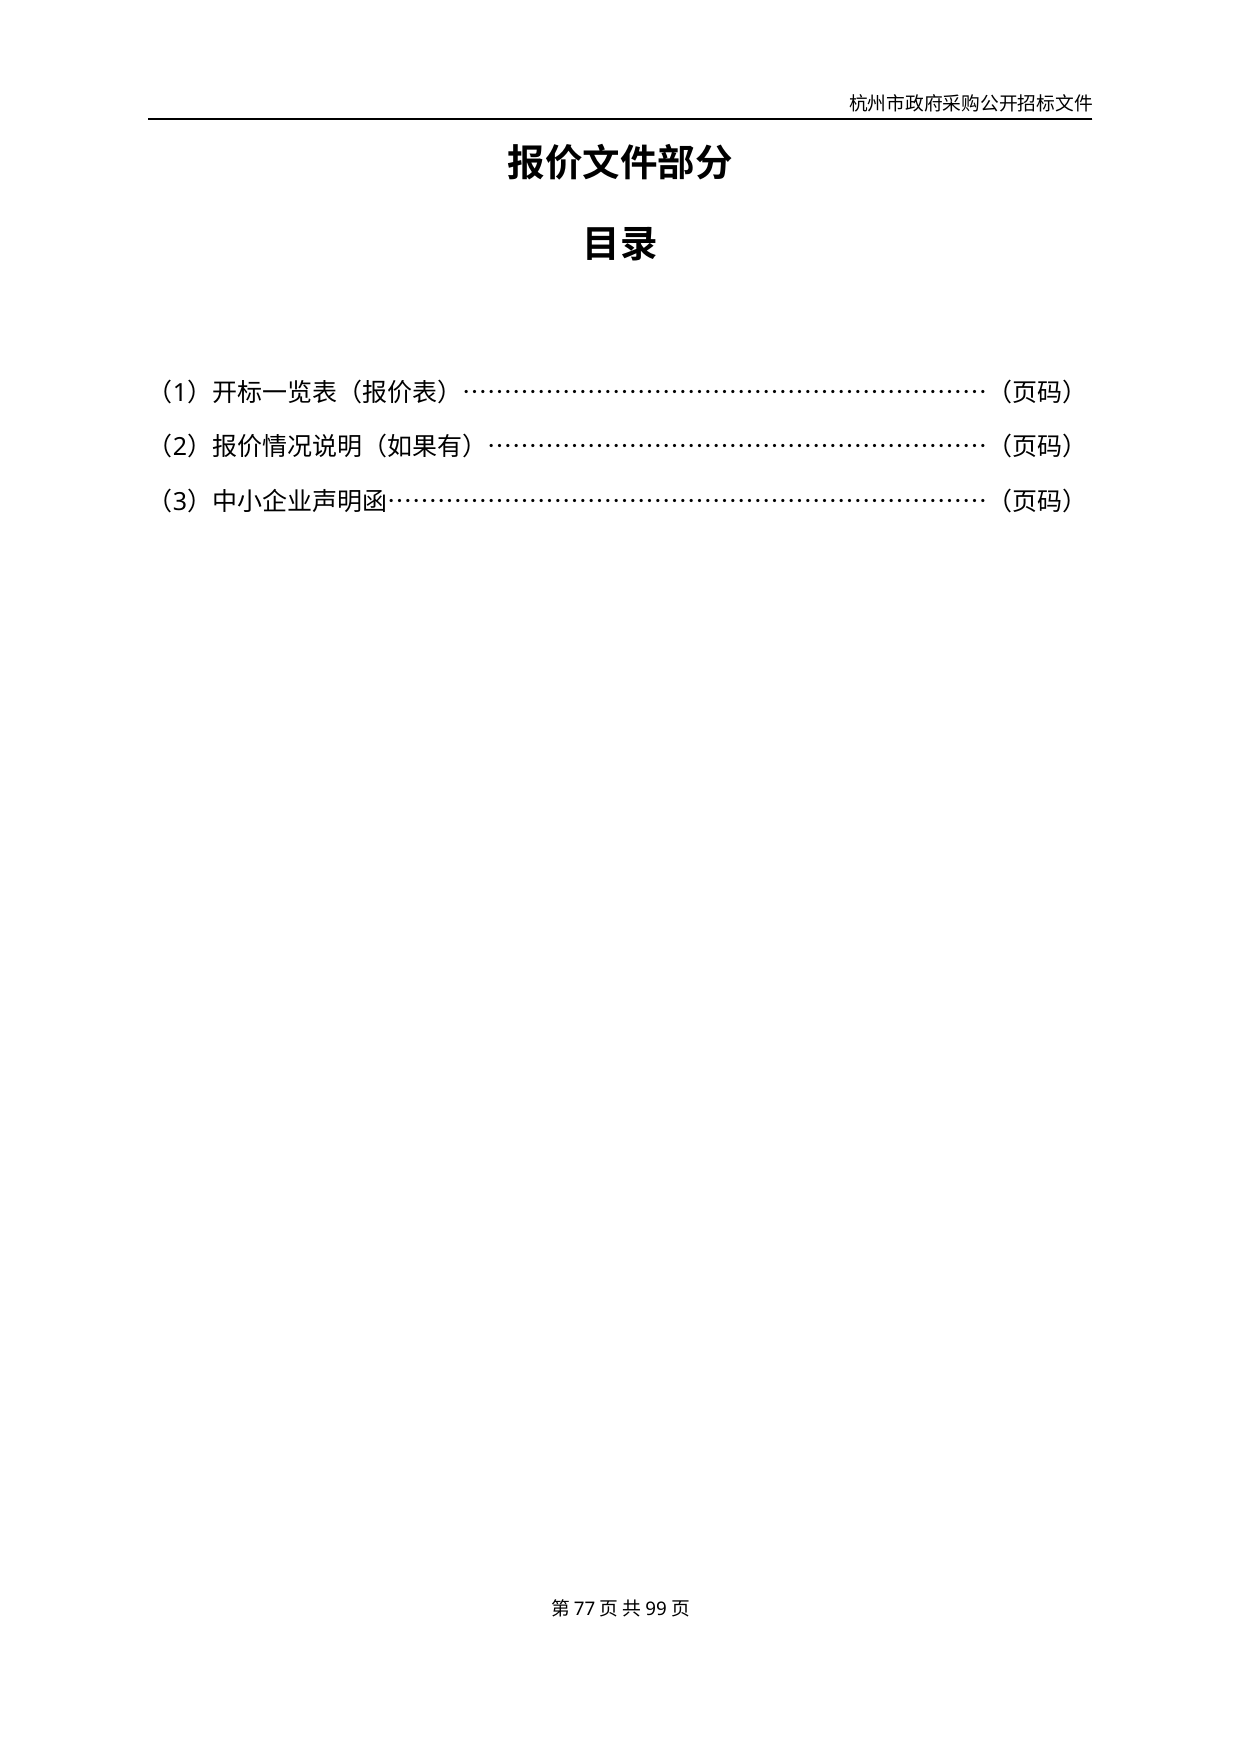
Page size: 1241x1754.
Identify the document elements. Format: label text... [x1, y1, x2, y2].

text 目录 [148, 214, 1092, 268]
text （3）中小企业声明函………………………………………………………………（页码） [148, 481, 1092, 517]
list 报价情况说明（如果有）……………………………………………………（页码） [148, 427, 1092, 463]
text 报价文件部分 [148, 133, 1092, 187]
list 开标一览表（报价表）………………………………………………………（页码） [148, 372, 1092, 408]
